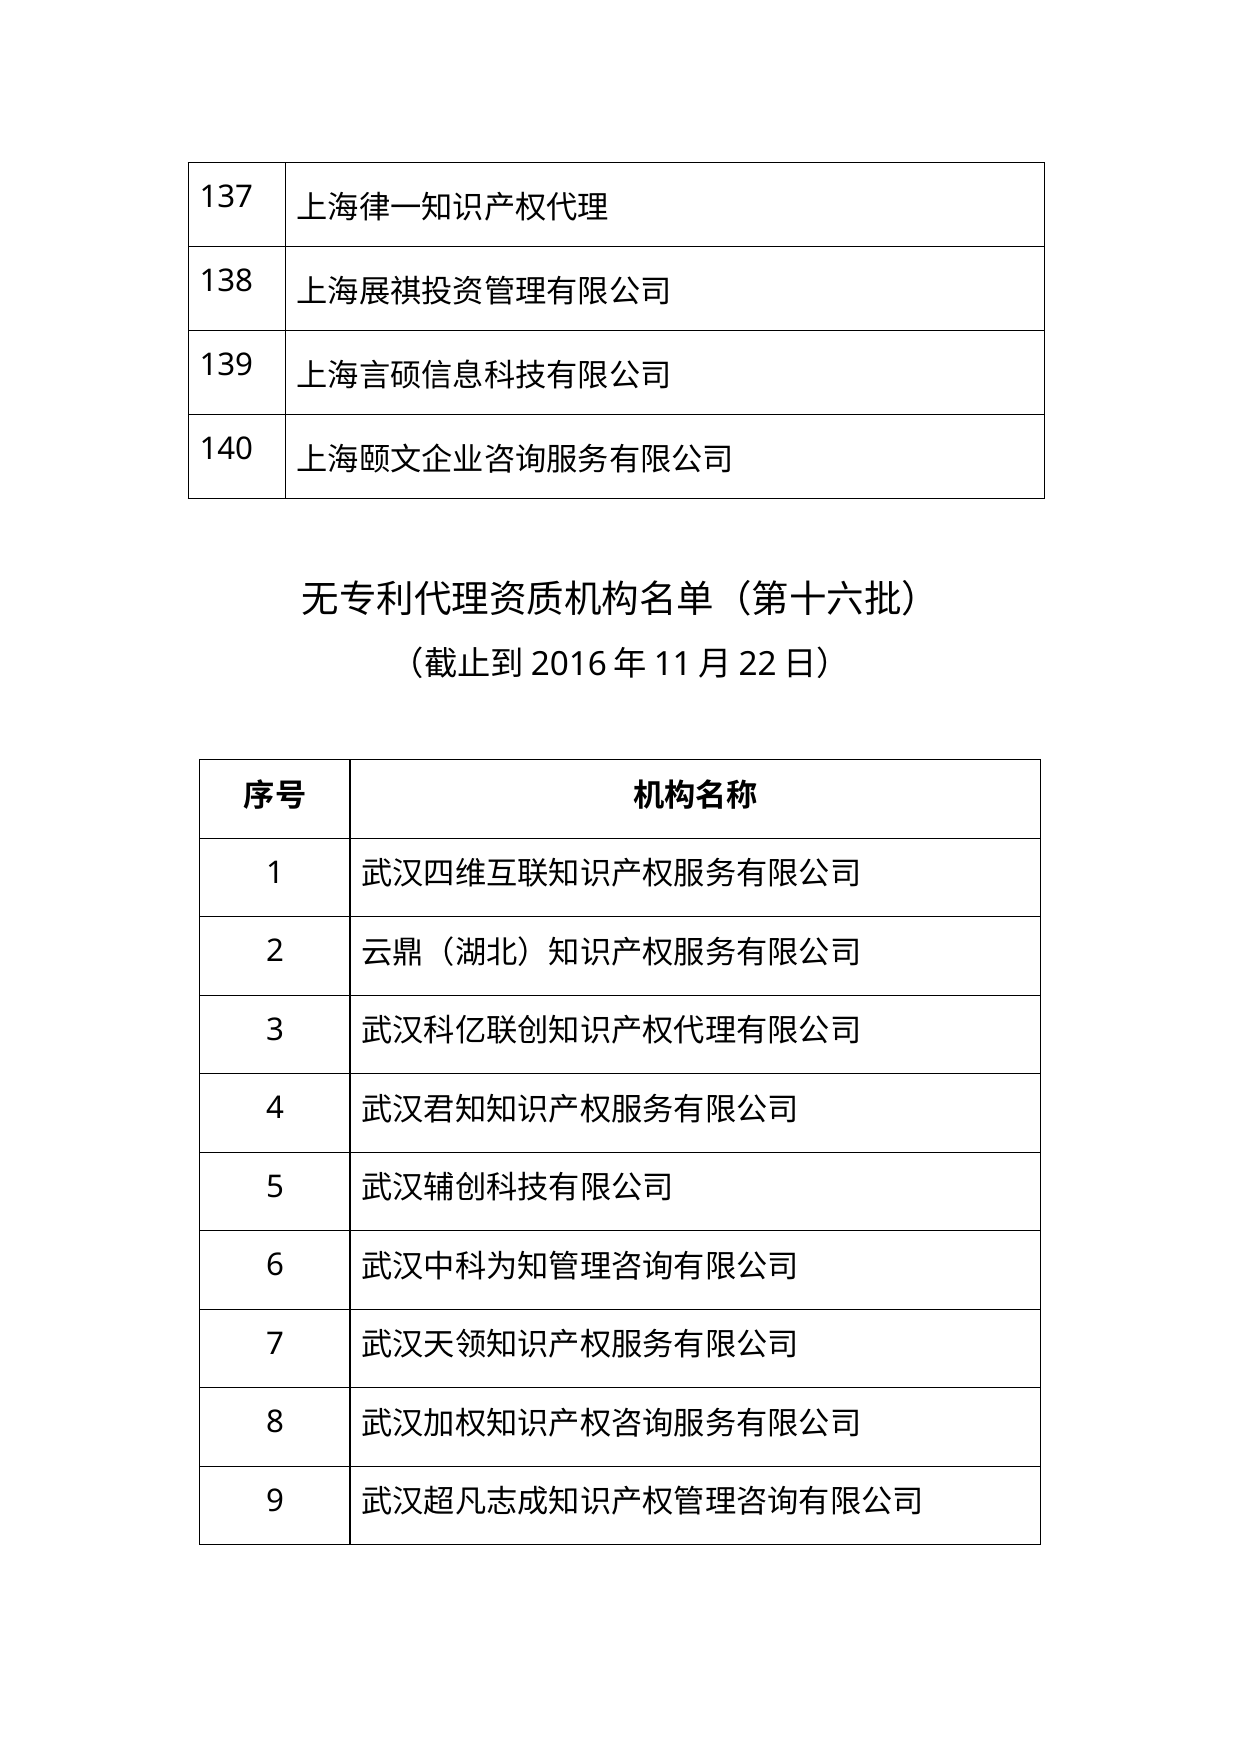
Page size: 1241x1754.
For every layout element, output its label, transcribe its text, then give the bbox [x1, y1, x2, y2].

table_cell 2 [200, 917, 349, 994]
table_cell [189, 415, 285, 498]
table_cell 4 [200, 1074, 349, 1152]
table_cell 武汉超凡志成知识产权管理咨询有限公司 [351, 1467, 1040, 1544]
table_cell 武汉辅创科技有限公司 [351, 1153, 1040, 1230]
table_cell 3 [200, 996, 349, 1073]
table_cell [189, 247, 285, 330]
table_cell 武汉四维互联知识产权服务有限公司 [351, 839, 1040, 916]
table_header 机构名称 [351, 760, 1040, 837]
table_cell 8 [200, 1388, 349, 1466]
table_cell 武汉科亿联创知识产权代理有限公司 [351, 996, 1040, 1073]
table_cell 1 [200, 839, 349, 916]
table_cell 9 [200, 1467, 349, 1544]
table_cell 武汉君知知识产权服务有限公司 [351, 1074, 1040, 1152]
text 无专利代理资质机构名单（第十六批） [187, 564, 1053, 629]
table_cell [189, 331, 285, 414]
table_cell 6 [200, 1231, 349, 1309]
table_cell 上海展祺投资管理有限公司 [286, 247, 1044, 330]
table_cell 武汉加权知识产权咨询服务有限公司 [351, 1388, 1040, 1466]
table_cell 上海颐文企业咨询服务有限公司 [286, 415, 1044, 498]
table_cell [189, 163, 285, 246]
table_cell 上海言硕信息科技有限公司 [286, 331, 1044, 414]
table_cell 7 [200, 1310, 349, 1387]
table_cell 云鼎（湖北）知识产权服务有限公司 [351, 917, 1040, 994]
table_cell 上海律一知识产权代理 [286, 163, 1044, 246]
table_cell 5 [200, 1153, 349, 1230]
table_cell 武汉中科为知管理咨询有限公司 [351, 1231, 1040, 1309]
table_cell 武汉天领知识产权服务有限公司 [351, 1310, 1040, 1387]
text （截止到2016年11月22日） [187, 629, 1053, 694]
table_header 序号 [200, 760, 349, 837]
